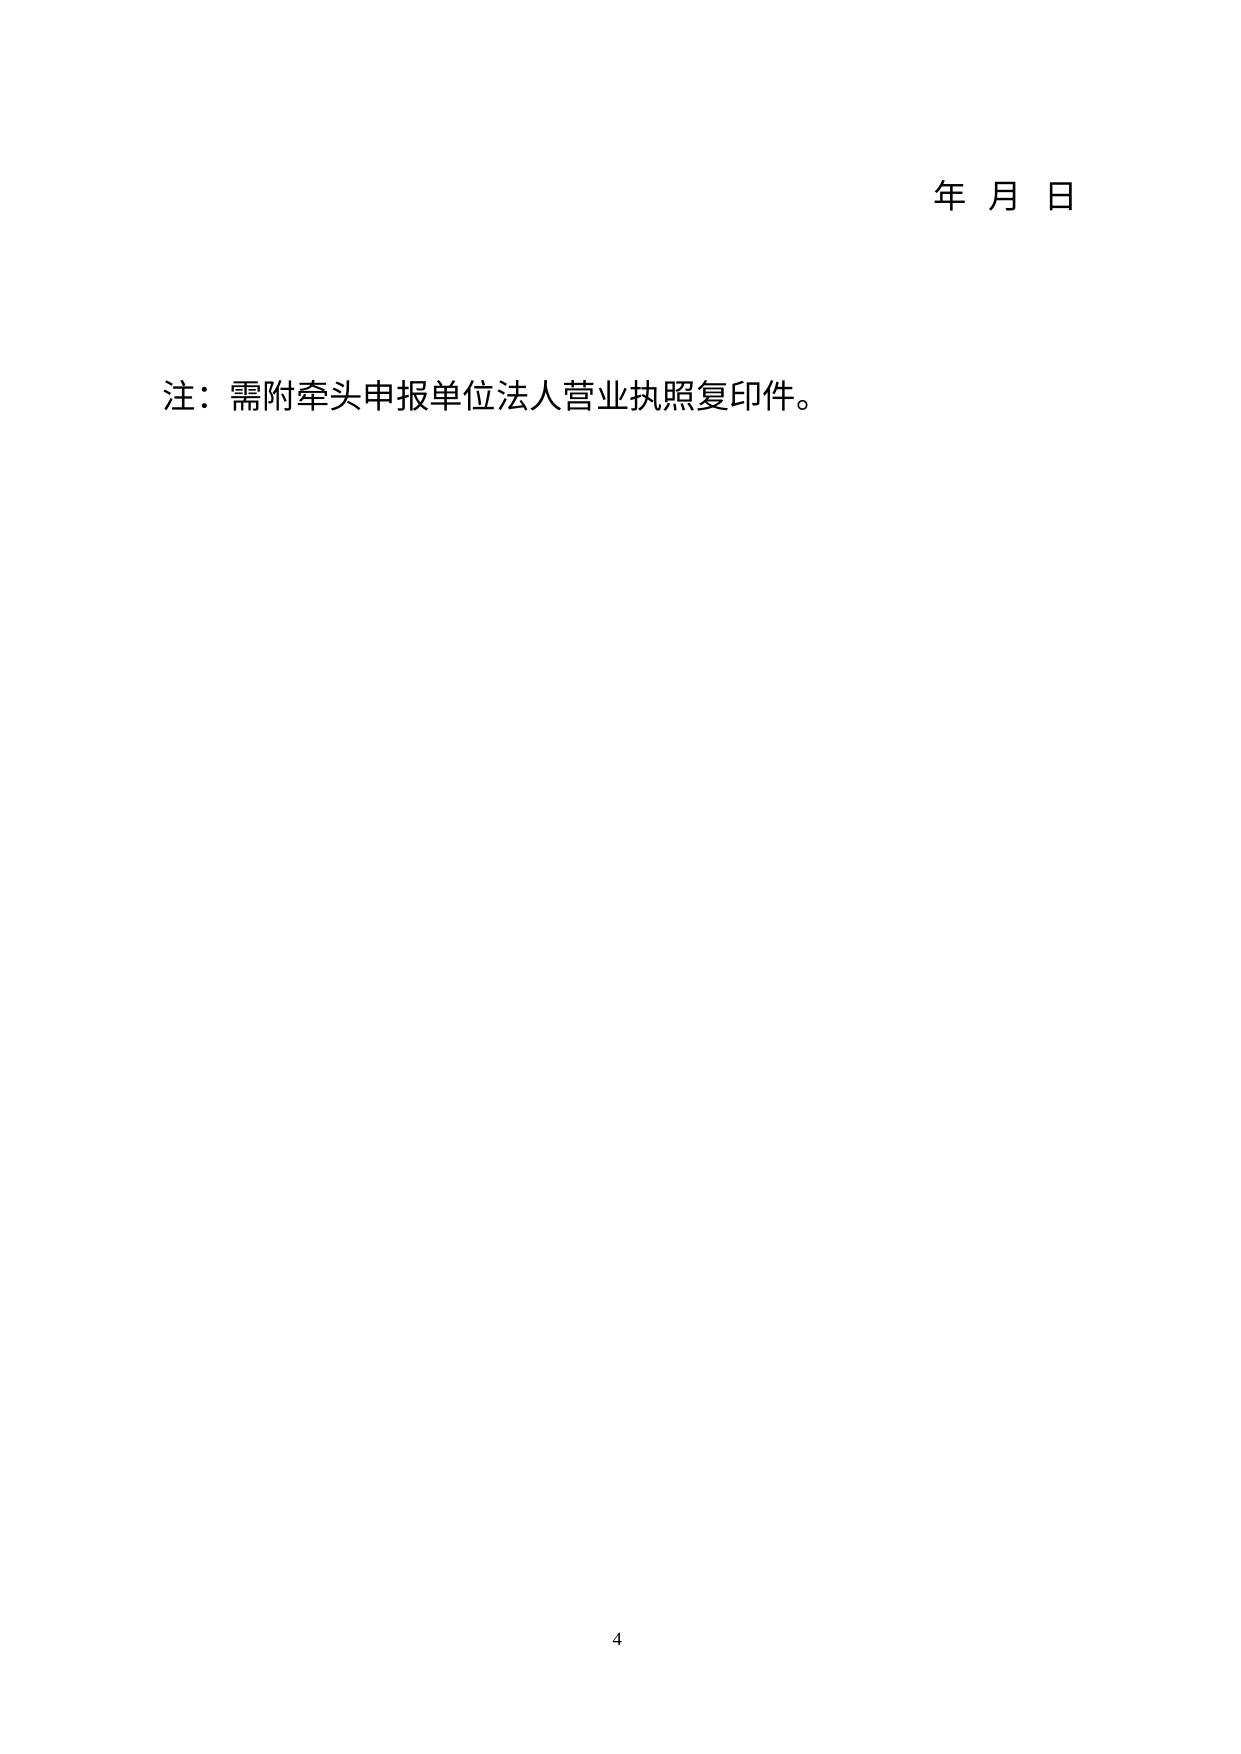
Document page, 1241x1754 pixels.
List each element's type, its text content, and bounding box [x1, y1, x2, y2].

text 注：需附牵头申报单位法人营业执照复印件。 [162, 362, 1078, 427]
text 年 月 日 [162, 162, 1078, 227]
